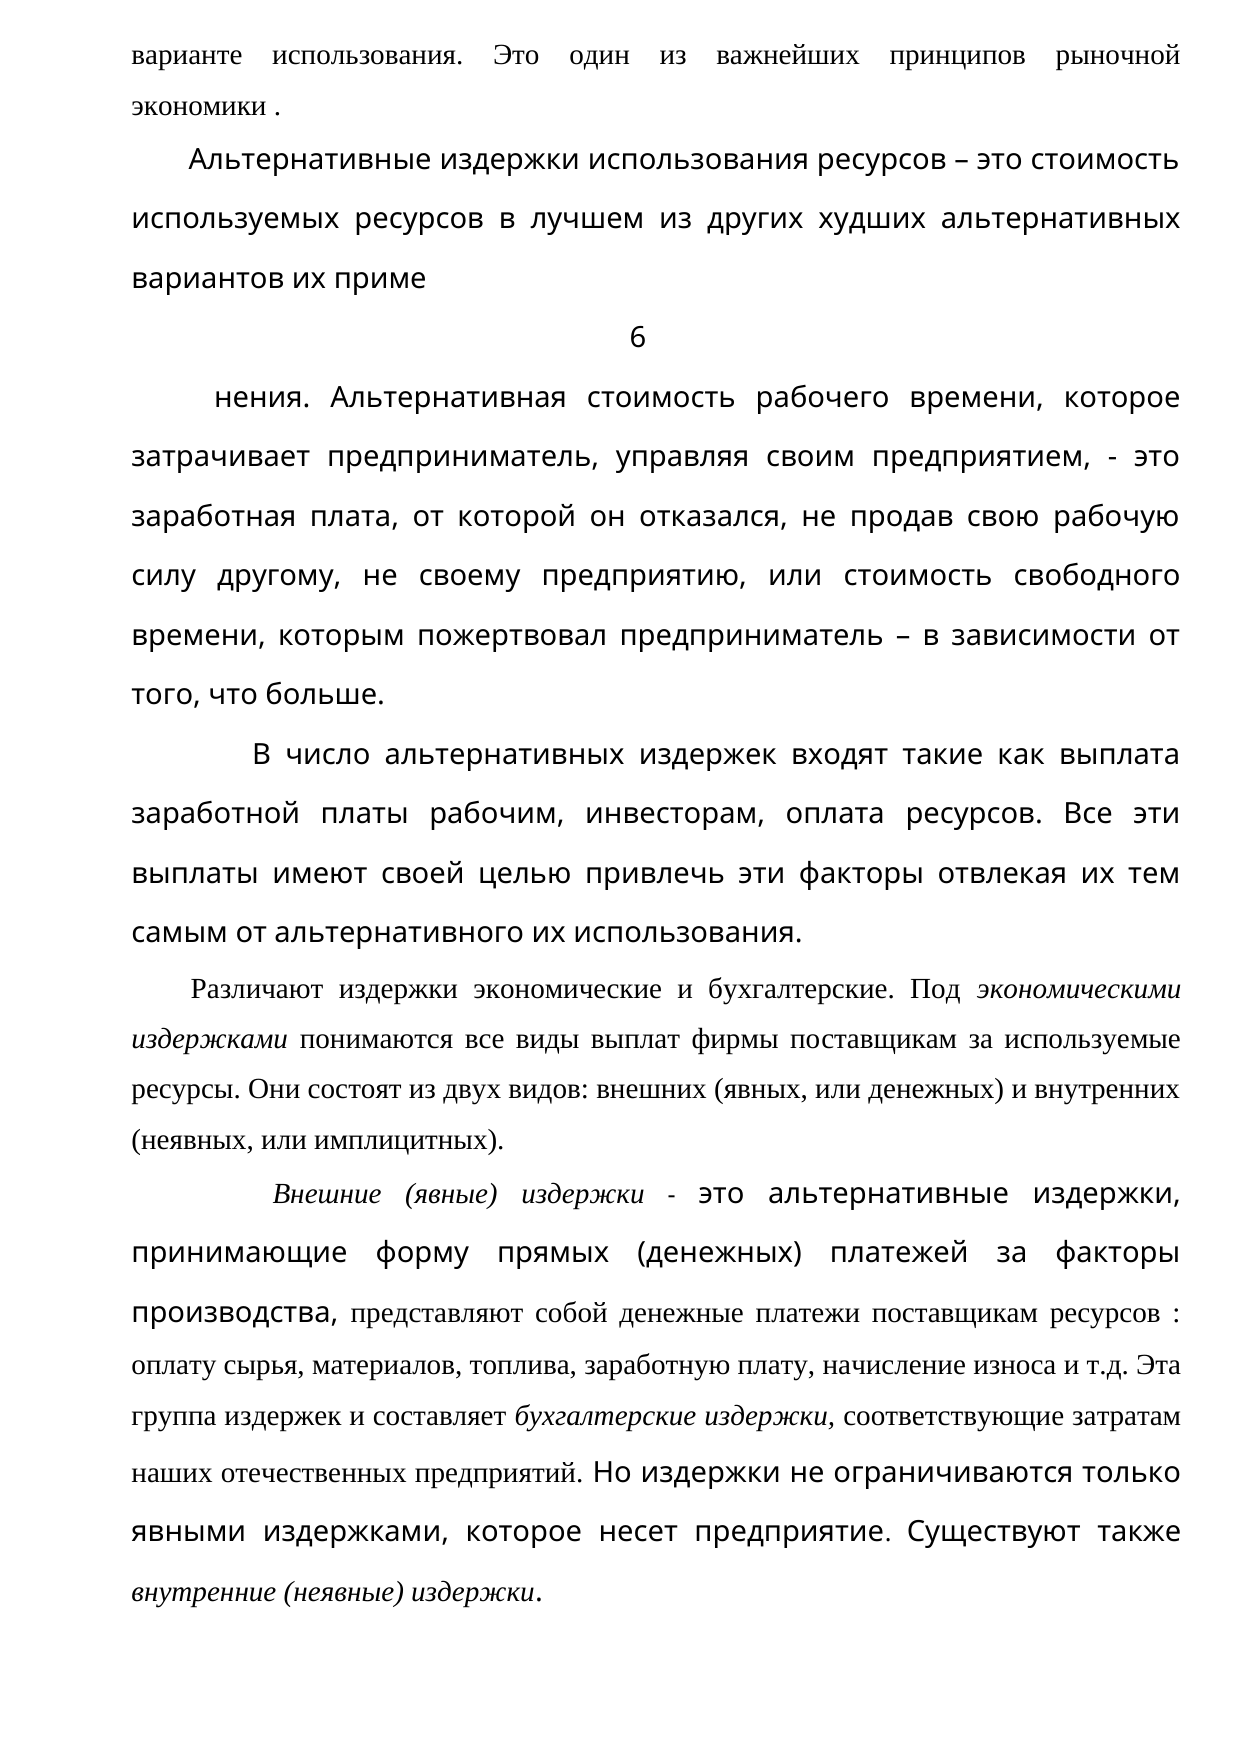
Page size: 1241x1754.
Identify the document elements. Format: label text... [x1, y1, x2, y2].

text Различают издержки экономические и бухгалтерские. Под экономическими издержками понимаются все виды выплат фирмы поставщикам за используемые ресурсы. Они состоят из двух видов: внешних (явных, или денежных) и внутренних (неявных, или имплицитных). [131, 971, 1181, 1155]
text Альтернативные издержки использования ресурсов – это стоимость используемых ресурсов в лучшем из других худших альтернативных вариантов их приме [94, 138, 1181, 297]
text Внешние (явные) издержки - это альтернативные издержки, принимающие форму прямых (денежных) платежей за факторы производства, представляют собой денежные платежи поставщикам ресурсов : оплату сырья, материалов, топлива, заработную плату, начисление износа и т.д. Эта группа издержек и составляет бухгалтерские издержки, соответствующие затратам наших отечественных предприятий. Но издержки не ограничиваются только явными издержками, которое несет предприятие. Существуют также внутренние (неявные) издержки. [131, 1172, 1181, 1610]
text нения. Альтернативная стоимость рабочего времени, которое затрачивает предприниматель, управляя своим предприятием, - это заработная плата, от которой он отказался, не продав свою рабочую силу другому, не своему предприятию, или стоимость свободного времени, которым пожертвовал предприниматель – в зависимости от того, что больше. [94, 376, 1181, 713]
text 6 [94, 317, 1181, 356]
text В число альтернативных издержек входят такие как выплата заработной платы рабочим, инвесторам, оплата ресурсов. Все эти выплаты имеют своей целью привлечь эти факторы отвлекая их тем самым от альтернативного их использования. [94, 733, 1181, 951]
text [131, 37, 1181, 121]
